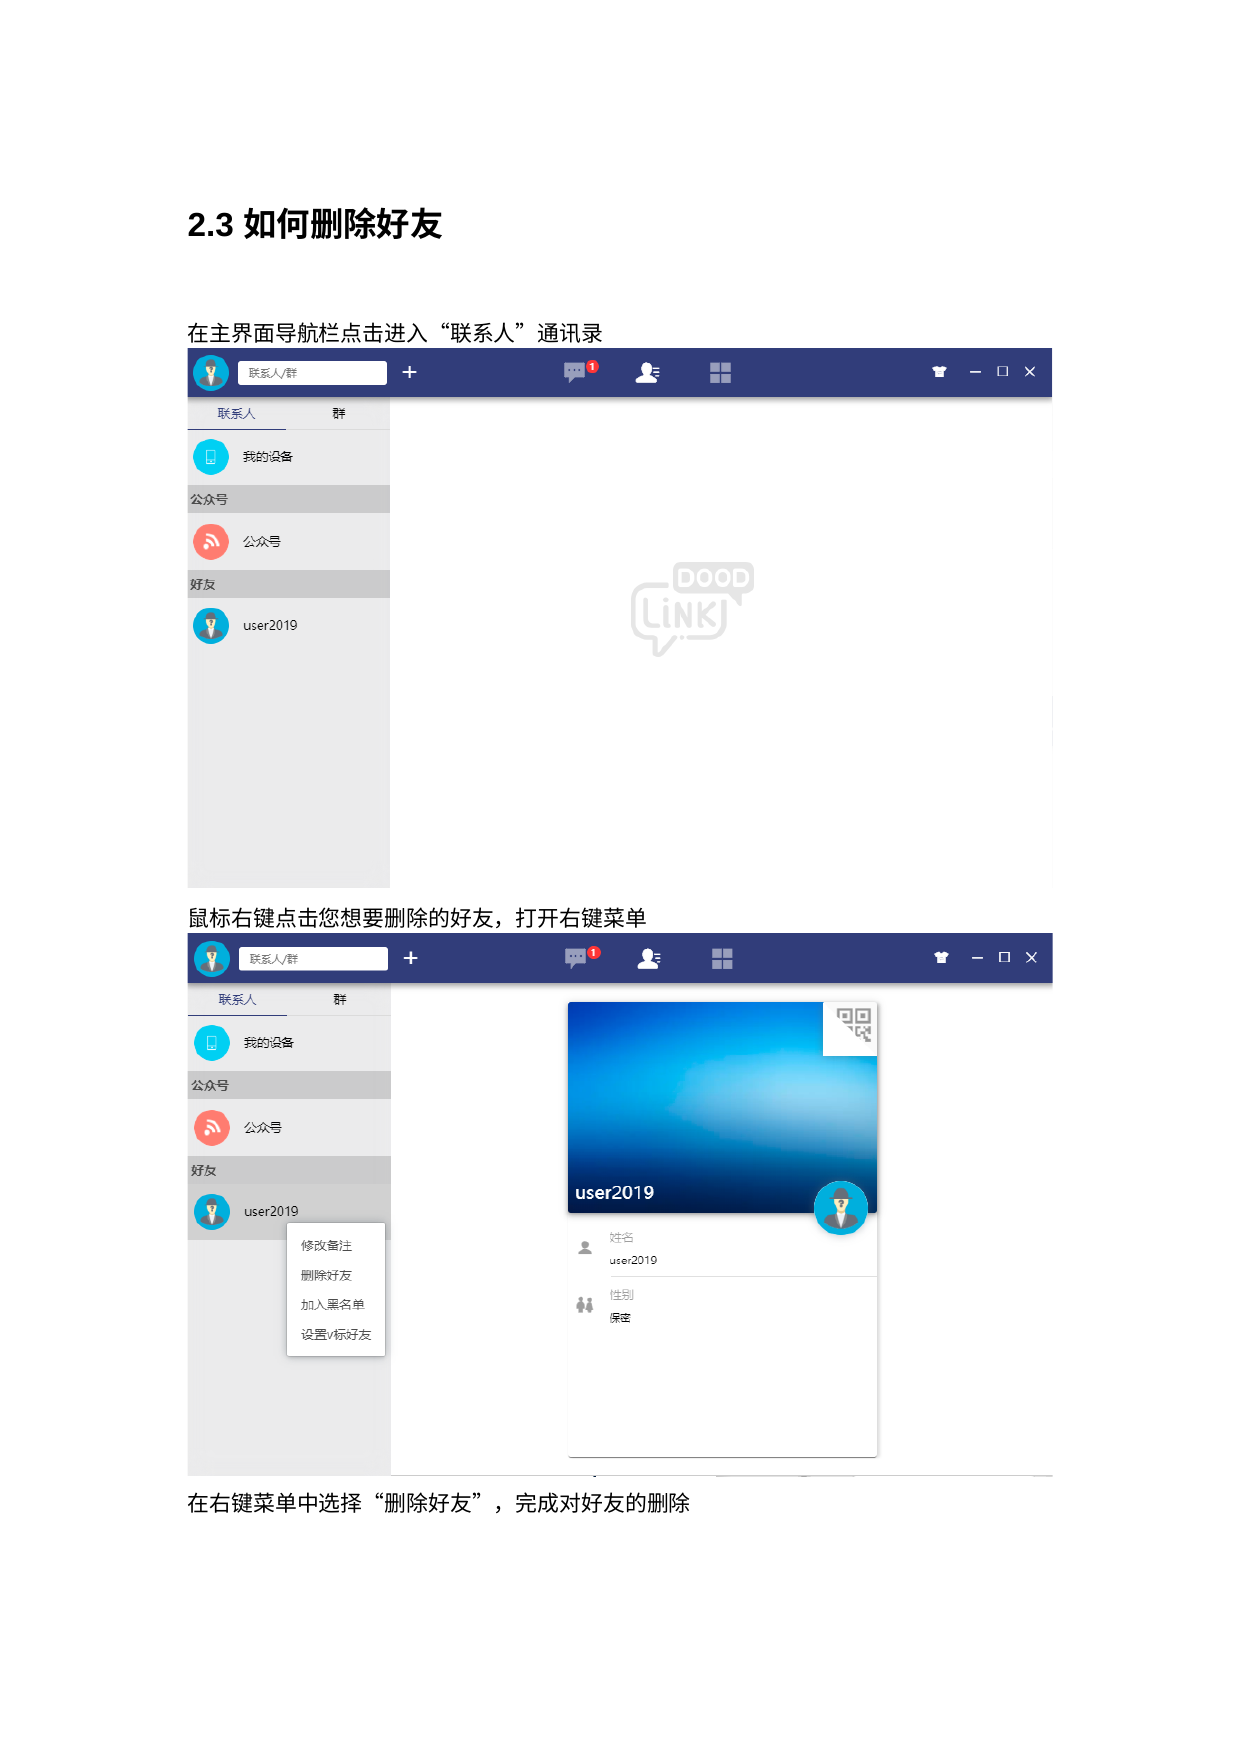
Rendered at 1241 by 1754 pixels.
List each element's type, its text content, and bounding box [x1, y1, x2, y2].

subtitle 2.3 如何删除好友 [187, 189, 1053, 254]
picture [187, 933, 1053, 1477]
text 在右键菜单中选择“删除好友”，完成对好友的删除 [187, 1486, 1053, 1518]
picture [187, 348, 1053, 888]
text 在主界面导航栏点击进入“联系人”通讯录 [187, 316, 1053, 348]
text 鼠标右键点击您想要删除的好友，打开右键菜单 [187, 901, 1053, 933]
